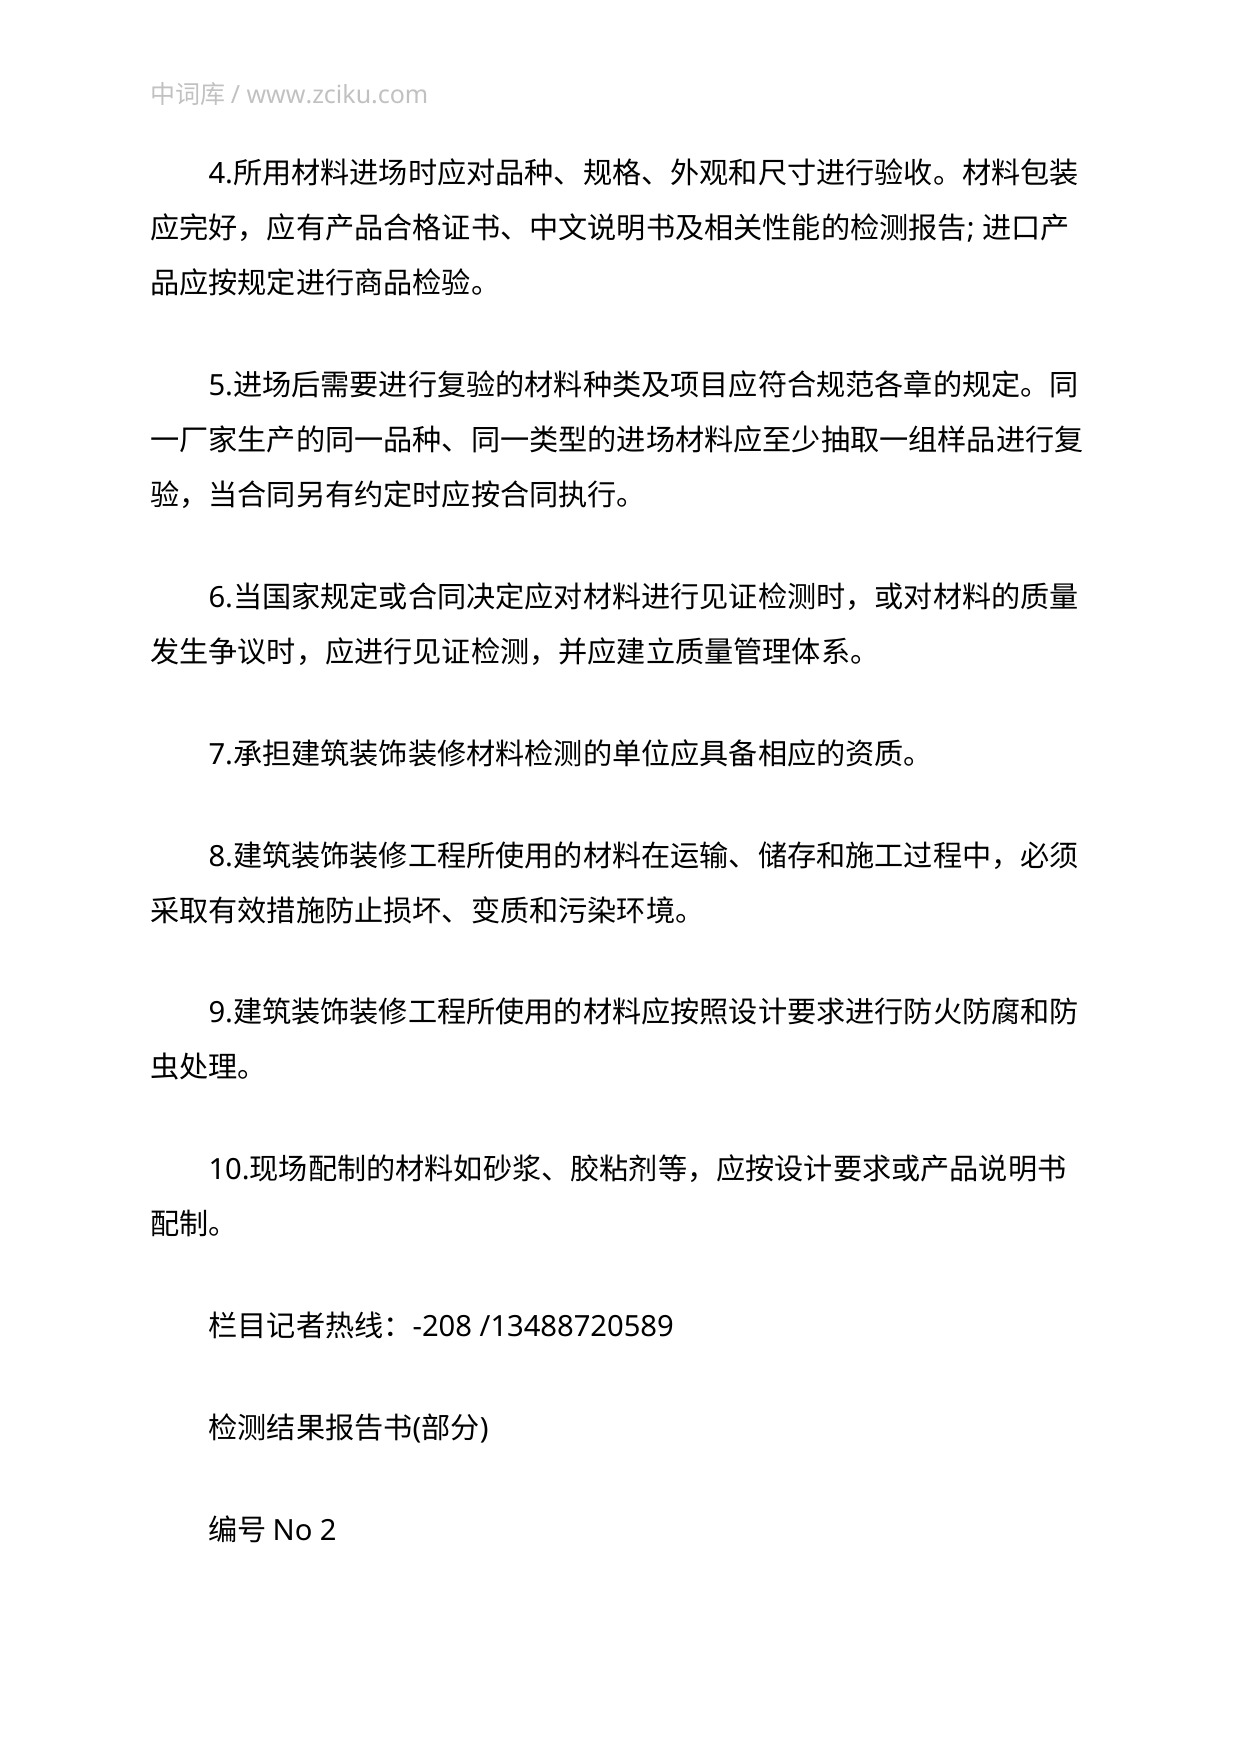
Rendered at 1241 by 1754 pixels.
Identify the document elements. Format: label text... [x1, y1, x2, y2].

text 7.承担建筑装饰装修材料检测的单位应具备相应的资质。 [150, 730, 1090, 773]
text 编号No 2 [150, 1506, 1090, 1549]
text 栏目记者热线：-208 /13488720589 [150, 1302, 1090, 1345]
text 9.建筑装饰装修工程所使用的材料应按照设计要求进行防火防腐和防虫处理。 [150, 989, 1090, 1086]
text 8.建筑装饰装修工程所使用的材料在运输、储存和施工过程中，必须采取有效措施防止损坏、变质和污染环境。 [150, 832, 1090, 929]
text 检测结果报告书(部分) [150, 1404, 1090, 1447]
text 6.当国家规定或合同决定应对材料进行见证检测时，或对材料的质量发生争议时，应进行见证检测，并应建立质量管理体系。 [150, 573, 1090, 671]
text 4.所用材料进场时应对品种、规格、外观和尺寸进行验收。材料包装应完好，应有产品合格证书、中文说明书及相关性能的检测报告; 进口产品应按规定进行商品检验。 [150, 150, 1090, 302]
text 5.进场后需要进行复验的材料种类及项目应符合规范各章的规定。同一厂家生产的同一品种、同一类型的进场材料应至少抽取一组样品进行复验，当合同另有约定时应按合同执行。 [150, 362, 1090, 514]
text 10.现场配制的材料如砂浆、胶粘剂等，应按设计要求或产品说明书配制。 [150, 1146, 1090, 1243]
